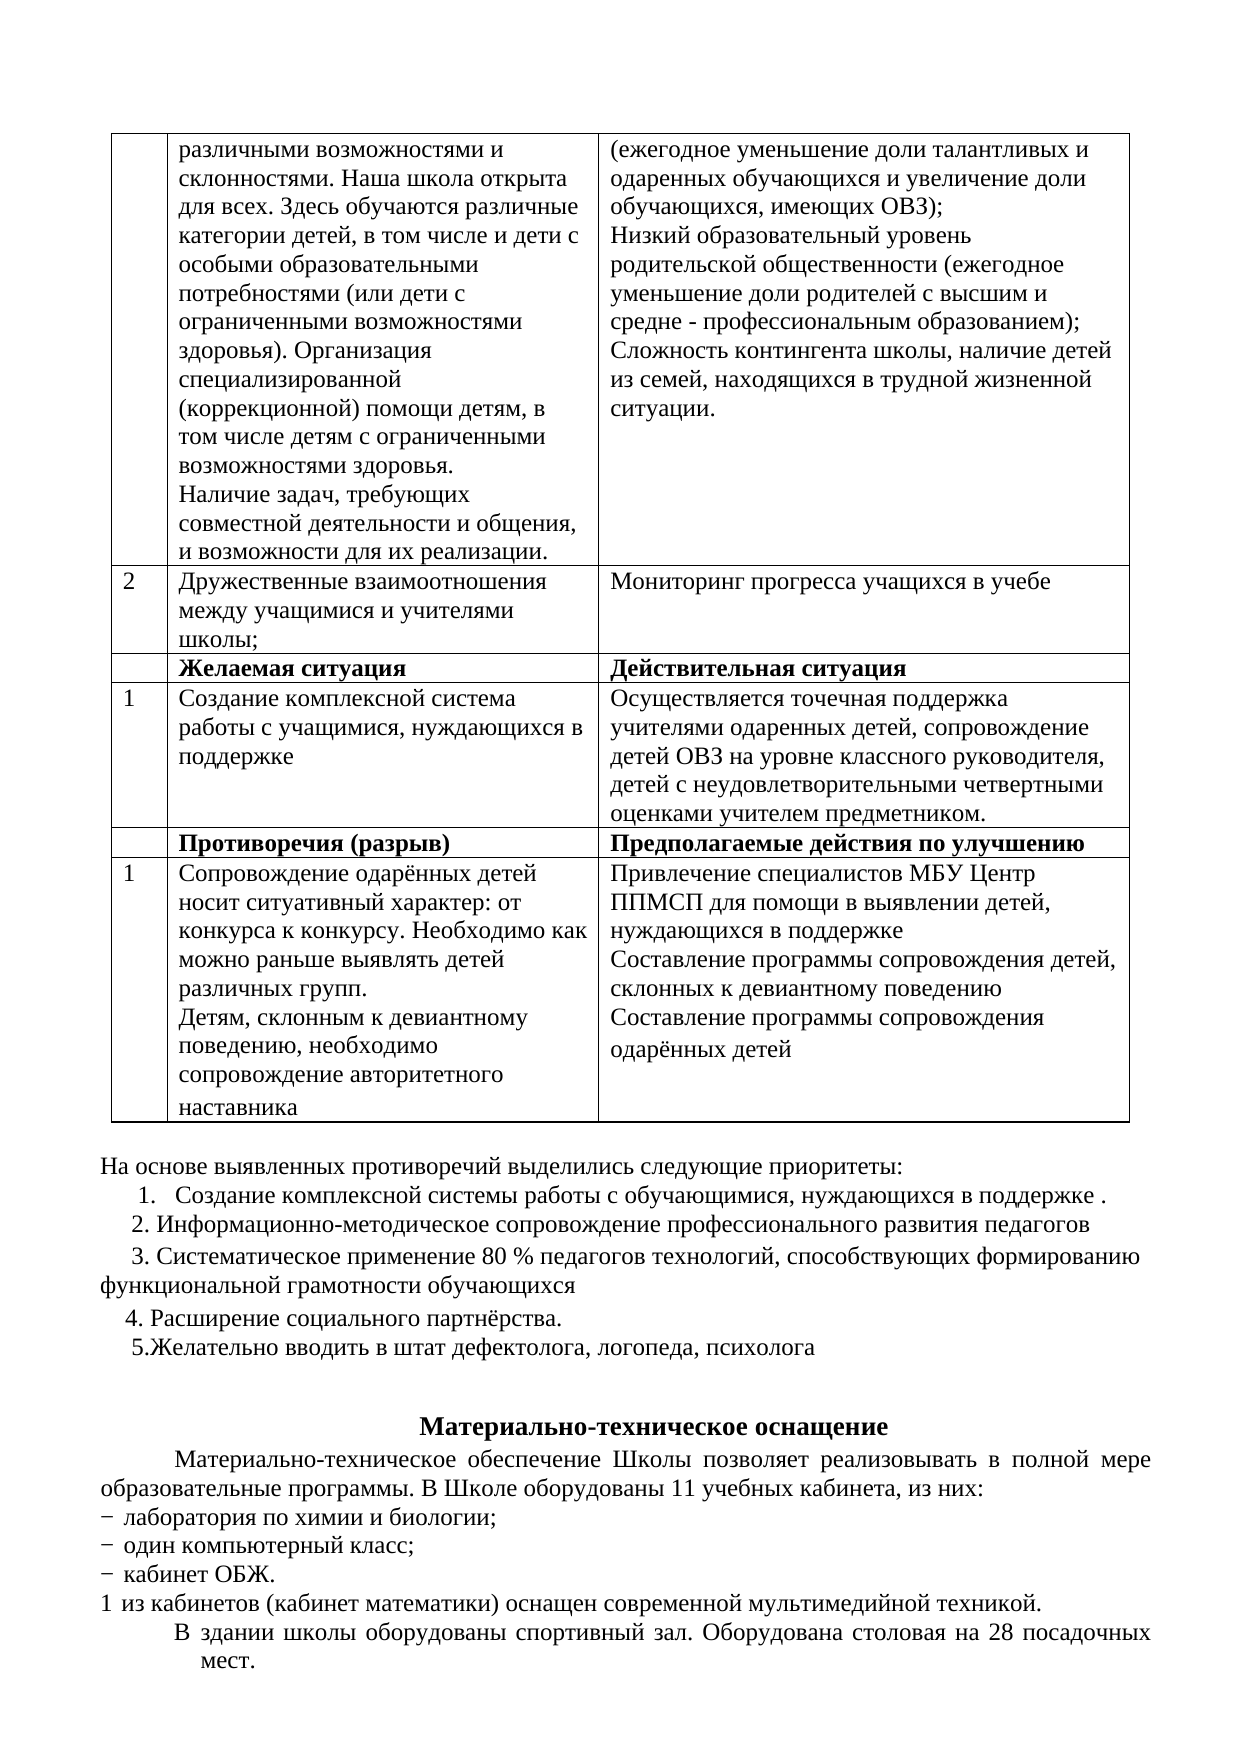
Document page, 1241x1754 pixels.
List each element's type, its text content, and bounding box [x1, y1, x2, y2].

table_cell Дружественные взаимоотношения между учащимися и учителями школы; [168, 566, 598, 652]
table_cell 1 [112, 134, 167, 565]
table_cell Действительная ситуация [599, 654, 1129, 682]
table_cell [112, 654, 167, 682]
list из кабинетов (кабинет математики) оснащен современной мультимедийной техникой. [100, 1588, 1152, 1617]
table_cell [112, 828, 167, 857]
table_cell Предполагаемые действия по улучшению [599, 828, 1129, 857]
text Материально-техническое обеспечение Школы позволяет реализовывать в полной мере образовательные программы. В Школе оборудованы 11 учебных кабинета, из них: [100, 1446, 1152, 1501]
text На основе выявленных противоречий выделились следующие приоритеты: [100, 1151, 1152, 1180]
text Материально-техническое оснащение [100, 1410, 1152, 1441]
text 3. Систематическое применение 80 % педагогов технологий, способствующих формированию функциональной грамотности обучающихся [100, 1241, 1152, 1299]
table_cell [168, 134, 598, 565]
table_cell Мониторинг прогресса учащихся в учебе [599, 566, 1129, 652]
text 5.Желательно вводить в штат дефектолога, логопеда, психолога [100, 1332, 1152, 1360]
table_cell Сопровождение одарённых детей носит ситуативный характер: от конкурса к конкурсу. Необходимо как можно раньше выявлять детей различных групп. Детям, склонным к девиантному поведению, необходимо сопровождение авторитетного наставника [168, 858, 598, 1121]
list лаборатория по химии и биологии; [100, 1502, 1152, 1530]
list кабинет ОБЖ. [100, 1559, 1152, 1588]
table_cell Привлечение специалистов МБУ Центр ППМСП для помощи в выявлении детей, нуждающихся в поддержке Составление программы сопровождения детей, склонных к девиантному поведению Составление программы сопровождения одарённых детей [599, 858, 1129, 1121]
table_cell Желаемая ситуация [168, 654, 598, 682]
table_cell 1 [112, 683, 167, 827]
list Создание комплексной системы работы с обучающимися, нуждающихся в поддержке . [137, 1180, 1152, 1209]
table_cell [599, 134, 1129, 565]
text 4. Расширение социального партнёрства. [100, 1303, 1152, 1332]
table_cell 2 [112, 566, 167, 652]
text 2. Информационно-методическое сопровождение профессионального развития педагогов [100, 1209, 1152, 1237]
list один компьютерный класс; [100, 1530, 1152, 1559]
list здании школы оборудованы спортивный зал. Оборудована столовая на 28 посадочных мест. [173, 1617, 1152, 1674]
table_cell Противоречия (разрыв) [168, 828, 598, 857]
table_cell Создание комплексной система работы с учащимися, нуждающихся в поддержке [168, 683, 598, 827]
table_cell 1 [112, 858, 167, 1121]
table_cell Осуществляется точечная поддержка учителями одаренных детей, сопровождение детей ОВЗ на уровне классного руководителя, детей с неудовлетворительными четвертными оценками учителем предметником. [599, 683, 1129, 827]
